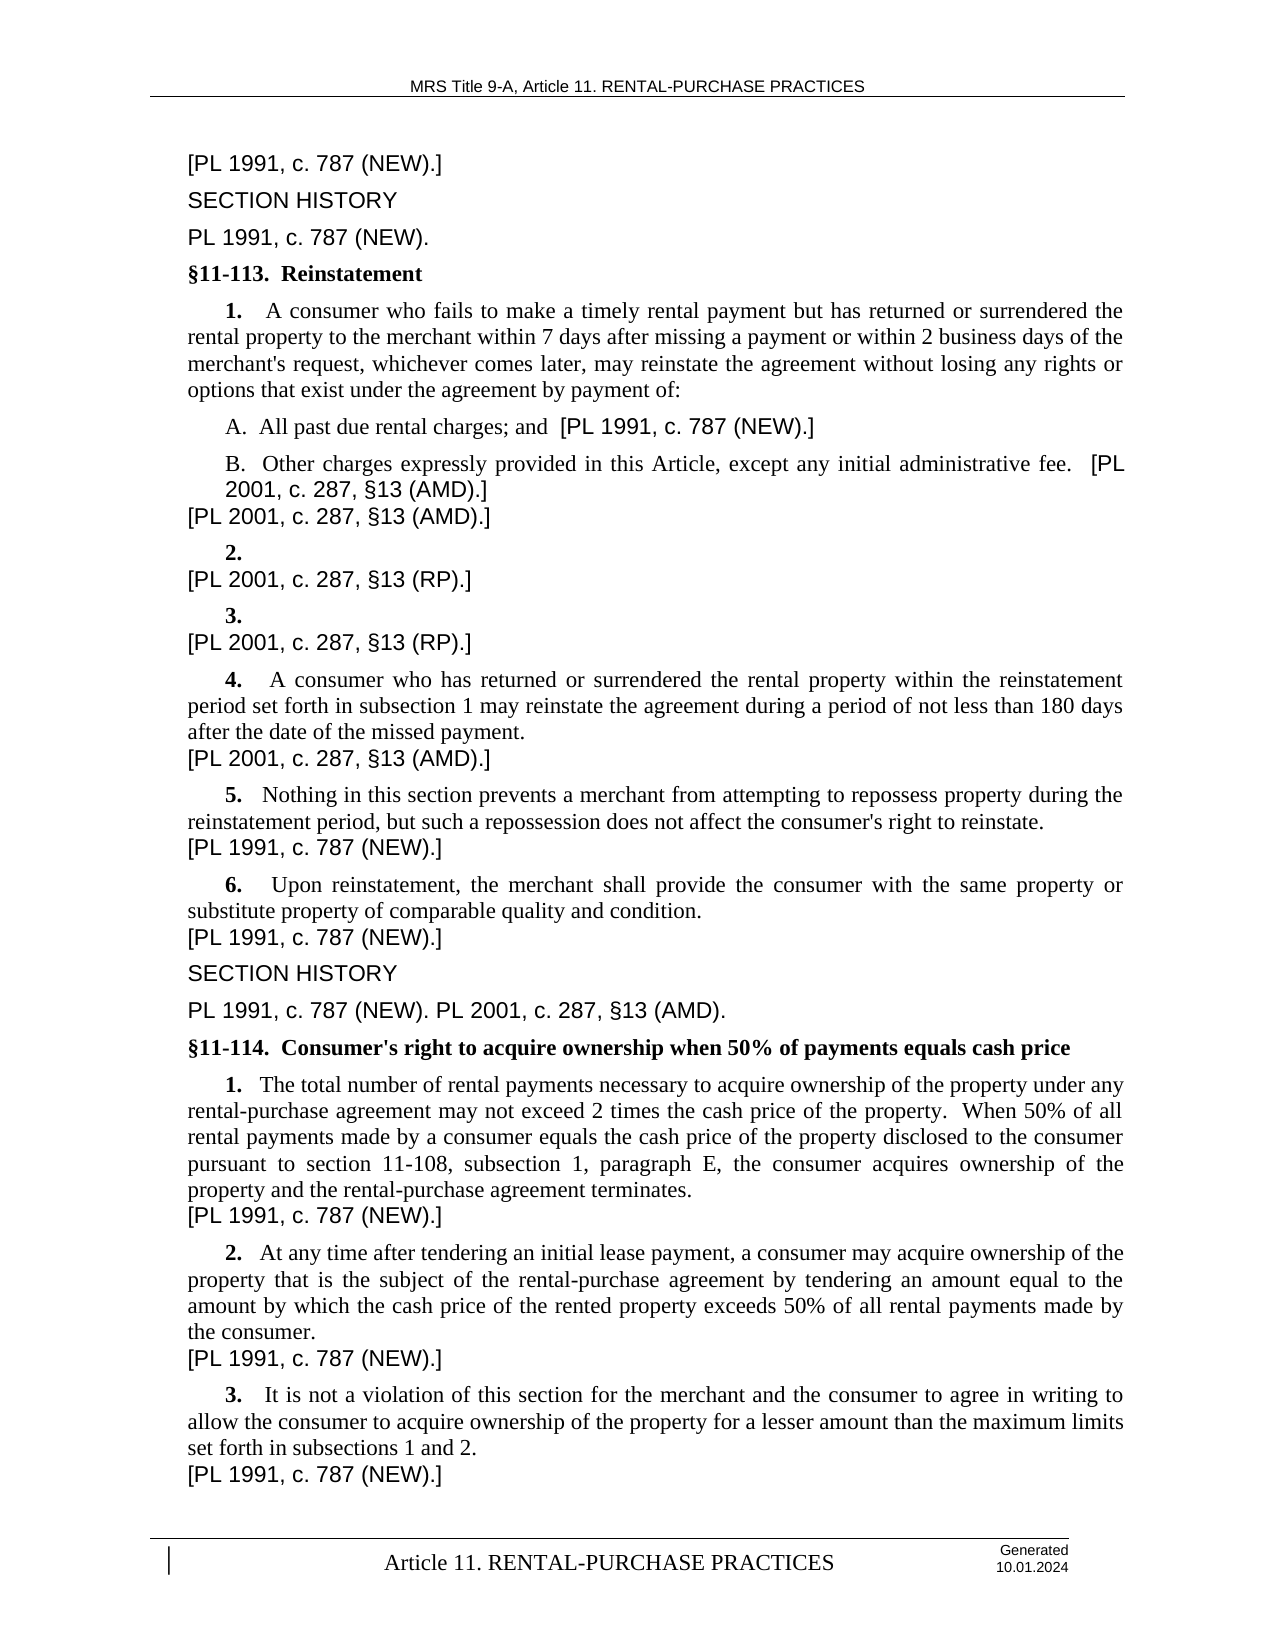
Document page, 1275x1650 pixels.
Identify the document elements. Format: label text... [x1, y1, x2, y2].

text PL 1991, c. 787 (NEW). PL 2001, c. 287, §13 (AMD). [187, 997, 1125, 1023]
text A. All past due rental charges; and [PL 1991, c. 787 (NEW).] [225, 413, 1125, 439]
text 4. A consumer who has returned or surrendered the rental property within the reinstatement period set forth in subsection 1 may reinstate the agreement during a period of not less than 180 days after the date of the missed payment. [187, 666, 1125, 745]
text [PL 1991, c. 787 (NEW).] [187, 1461, 1125, 1487]
text [PL 2001, c. 287, §13 (RP).] [187, 629, 1125, 655]
text [PL 1991, c. 787 (NEW).] [187, 834, 1125, 861]
text 2. [187, 539, 1125, 566]
text [PL 2001, c. 287, §13 (AMD).] [187, 503, 1125, 529]
text [PL 2001, c. 287, §13 (RP).] [187, 566, 1125, 592]
text SECTION HISTORY [187, 187, 1125, 213]
text B. Other charges expressly provided in this Article, except any initial administrative fee. [PL 2001, c. 287, §13 (AMD).] [225, 450, 1125, 503]
text §11-113. Reinstatement [187, 260, 1125, 287]
text 3. [187, 602, 1125, 629]
text [PL 1991, c. 787 (NEW).] [187, 150, 1125, 176]
text 5. Nothing in this section prevents a merchant from attempting to repossess property during the reinstatement period, but such a repossession does not affect the consumer's right to reinstate. [187, 781, 1125, 834]
text SECTION HISTORY [187, 960, 1125, 987]
text [PL 1991, c. 787 (NEW).] [187, 1202, 1125, 1229]
text 1. The total number of rental payments necessary to acquire ownership of the property under any rental-purchase agreement may not exceed 2 times the cash price of the property. When 50% of all rental payments made by a consumer equals the cash price of the property disclosed to the consumer pursuant to section 11‑108, subsection 1, paragraph E, the consumer acquires ownership of the property and the rental-purchase agreement terminates. [187, 1071, 1125, 1202]
text 3. It is not a violation of this section for the merchant and the consumer to agree in writing to allow the consumer to acquire ownership of the property for a lesser amount than the maximum limits set forth in subsections 1 and 2. [187, 1381, 1125, 1461]
text 6. Upon reinstatement, the merchant shall provide the consumer with the same property or substitute property of comparable quality and condition. [187, 871, 1125, 924]
text §11-114. Consumer's right to acquire ownership when 50% of payments equals cash price [187, 1034, 1125, 1060]
text [PL 2001, c. 287, §13 (AMD).] [187, 745, 1125, 771]
text 2. At any time after tendering an initial lease payment, a consumer may acquire ownership of the property that is the subject of the rental-purchase agreement by tendering an amount equal to the amount by which the cash price of the rented property exceeds 50% of all rental payments made by the consumer. [187, 1239, 1125, 1345]
text [PL 1991, c. 787 (NEW).] [187, 1345, 1125, 1371]
text [PL 1991, c. 787 (NEW).] [187, 924, 1125, 950]
text 1. A consumer who fails to make a timely rental payment but has returned or surrendered the rental property to the merchant within 7 days after missing a payment or within 2 business days of the merchant's request, whichever comes later, may reinstate the agreement without losing any rights or options that exist under the agreement by payment of: [187, 297, 1125, 402]
text PL 1991, c. 787 (NEW). [187, 223, 1125, 250]
